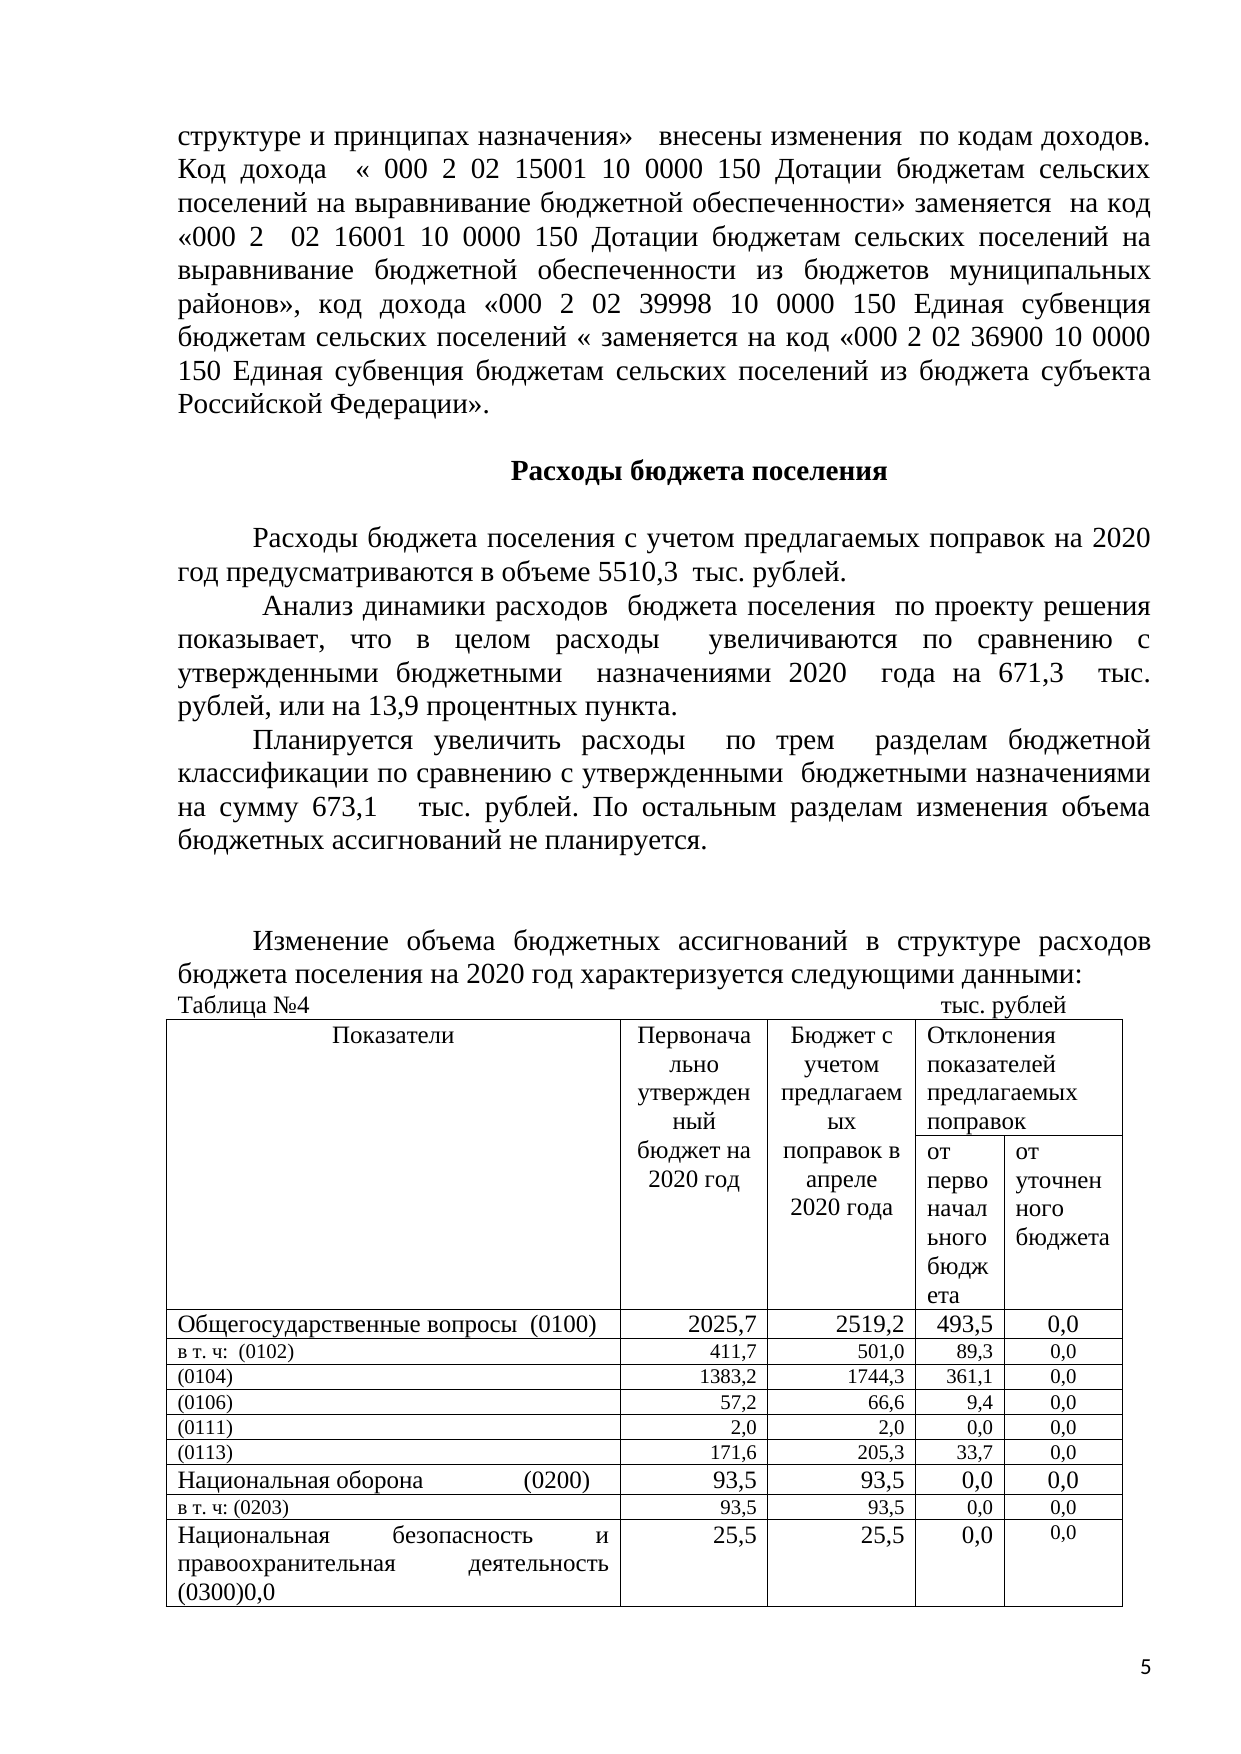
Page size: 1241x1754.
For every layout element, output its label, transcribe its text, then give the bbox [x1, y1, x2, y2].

table_cell (0111) [167, 1415, 620, 1439]
table_cell 171,6 [621, 1440, 767, 1464]
table_cell 0,0 [1005, 1365, 1122, 1388]
table_cell 93,5 [768, 1495, 915, 1519]
table_cell 66,6 [768, 1390, 915, 1414]
table_cell 2,0 [621, 1415, 767, 1439]
table_cell 205,3 [768, 1440, 915, 1464]
table_cell 0,0 [1005, 1465, 1122, 1494]
table_cell от уточненного бюджета [1005, 1136, 1122, 1308]
table_cell 0,0 [1005, 1310, 1122, 1338]
table_cell (0113) [167, 1440, 620, 1464]
table_header Отклонения показателей предлагаемых поправок [916, 1020, 1122, 1135]
table_cell Национальная оборона (0200) [167, 1465, 620, 1494]
table_cell 0,0 [1005, 1520, 1122, 1606]
table_cell от первоначального бюджета [916, 1136, 1004, 1308]
table_cell 1744,3 [768, 1365, 915, 1388]
text Изменение объема бюджетных ассигнований в структуре расходов бюджета поселения на 2020 год характеризуется следующими данными: [177, 923, 1152, 990]
table_cell 2025,7 [621, 1310, 767, 1338]
text Расходы бюджета поселения с учетом предлагаемых поправок на 2020 год предусматриваются в объеме 5510,3 тыс. рублей. [177, 521, 1152, 588]
table_cell 93,5 [768, 1465, 915, 1494]
table_cell 0,0 [1005, 1390, 1122, 1414]
table_header Первоначально утвержденный бюджет на 2020 год [621, 1020, 767, 1308]
table_header Бюджет с учетом предлагаемых поправок в апреле 2020 года [768, 1020, 915, 1308]
table_cell (0104) [167, 1365, 620, 1388]
table_cell 0,0 [1005, 1440, 1122, 1464]
table_header Показатели [167, 1020, 620, 1308]
text Планируется увеличить расходы по трем разделам бюджетной классификации по сравнению с утвержденными бюджетными назначениями на сумму 673,1 тыс. рублей. По остальным разделам изменения объема бюджетных ассигнований не планируется. [177, 722, 1152, 856]
table_cell 0,0 [916, 1520, 1004, 1606]
table_cell 0,0 [916, 1495, 1004, 1519]
table_cell 1383,2 [621, 1365, 767, 1388]
table_cell 33,7 [916, 1440, 1004, 1464]
table_cell 0,0 [916, 1465, 1004, 1494]
table_cell в т. ч: (0203) [167, 1495, 620, 1519]
table_cell 0,0 [1005, 1415, 1122, 1439]
table_cell 0,0 [1005, 1495, 1122, 1519]
table_cell в т. ч: (0102) [167, 1339, 620, 1363]
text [177, 118, 1152, 420]
table_cell (0106) [167, 1390, 620, 1414]
table_cell Национальная безопасность и правоохранительная деятельность (0300)0,0 [167, 1520, 620, 1606]
table_cell 57,2 [621, 1390, 767, 1414]
table_cell 411,7 [621, 1339, 767, 1363]
table_cell 93,5 [621, 1465, 767, 1494]
table_cell 25,5 [768, 1520, 915, 1606]
table_cell 2,0 [768, 1415, 915, 1439]
table_cell 501,0 [768, 1339, 915, 1363]
table_cell 0,0 [916, 1415, 1004, 1439]
text Анализ динамики расходов бюджета поселения по проекту решения показывает, что в целом расходы увеличиваются по сравнению с утвержденными бюджетными назначениями 2020 года на 671,3 тыс. рублей, или на 13,9 процентных пункта. [177, 588, 1152, 722]
table_cell 2519,2 [768, 1310, 915, 1338]
table_cell 0,0 [1005, 1339, 1122, 1363]
text Расходы бюджета поселения [177, 453, 1152, 487]
text Таблица №4 тыс. рублей [177, 990, 1152, 1019]
table_cell Общегосударственные вопросы (0100) [167, 1310, 620, 1338]
table_cell 361,1 [916, 1365, 1004, 1388]
table_cell 89,3 [916, 1339, 1004, 1363]
table_cell 93,5 [621, 1495, 767, 1519]
table_cell 9,4 [916, 1390, 1004, 1414]
table_cell 25,5 [621, 1520, 767, 1606]
table_cell 493,5 [916, 1310, 1004, 1338]
